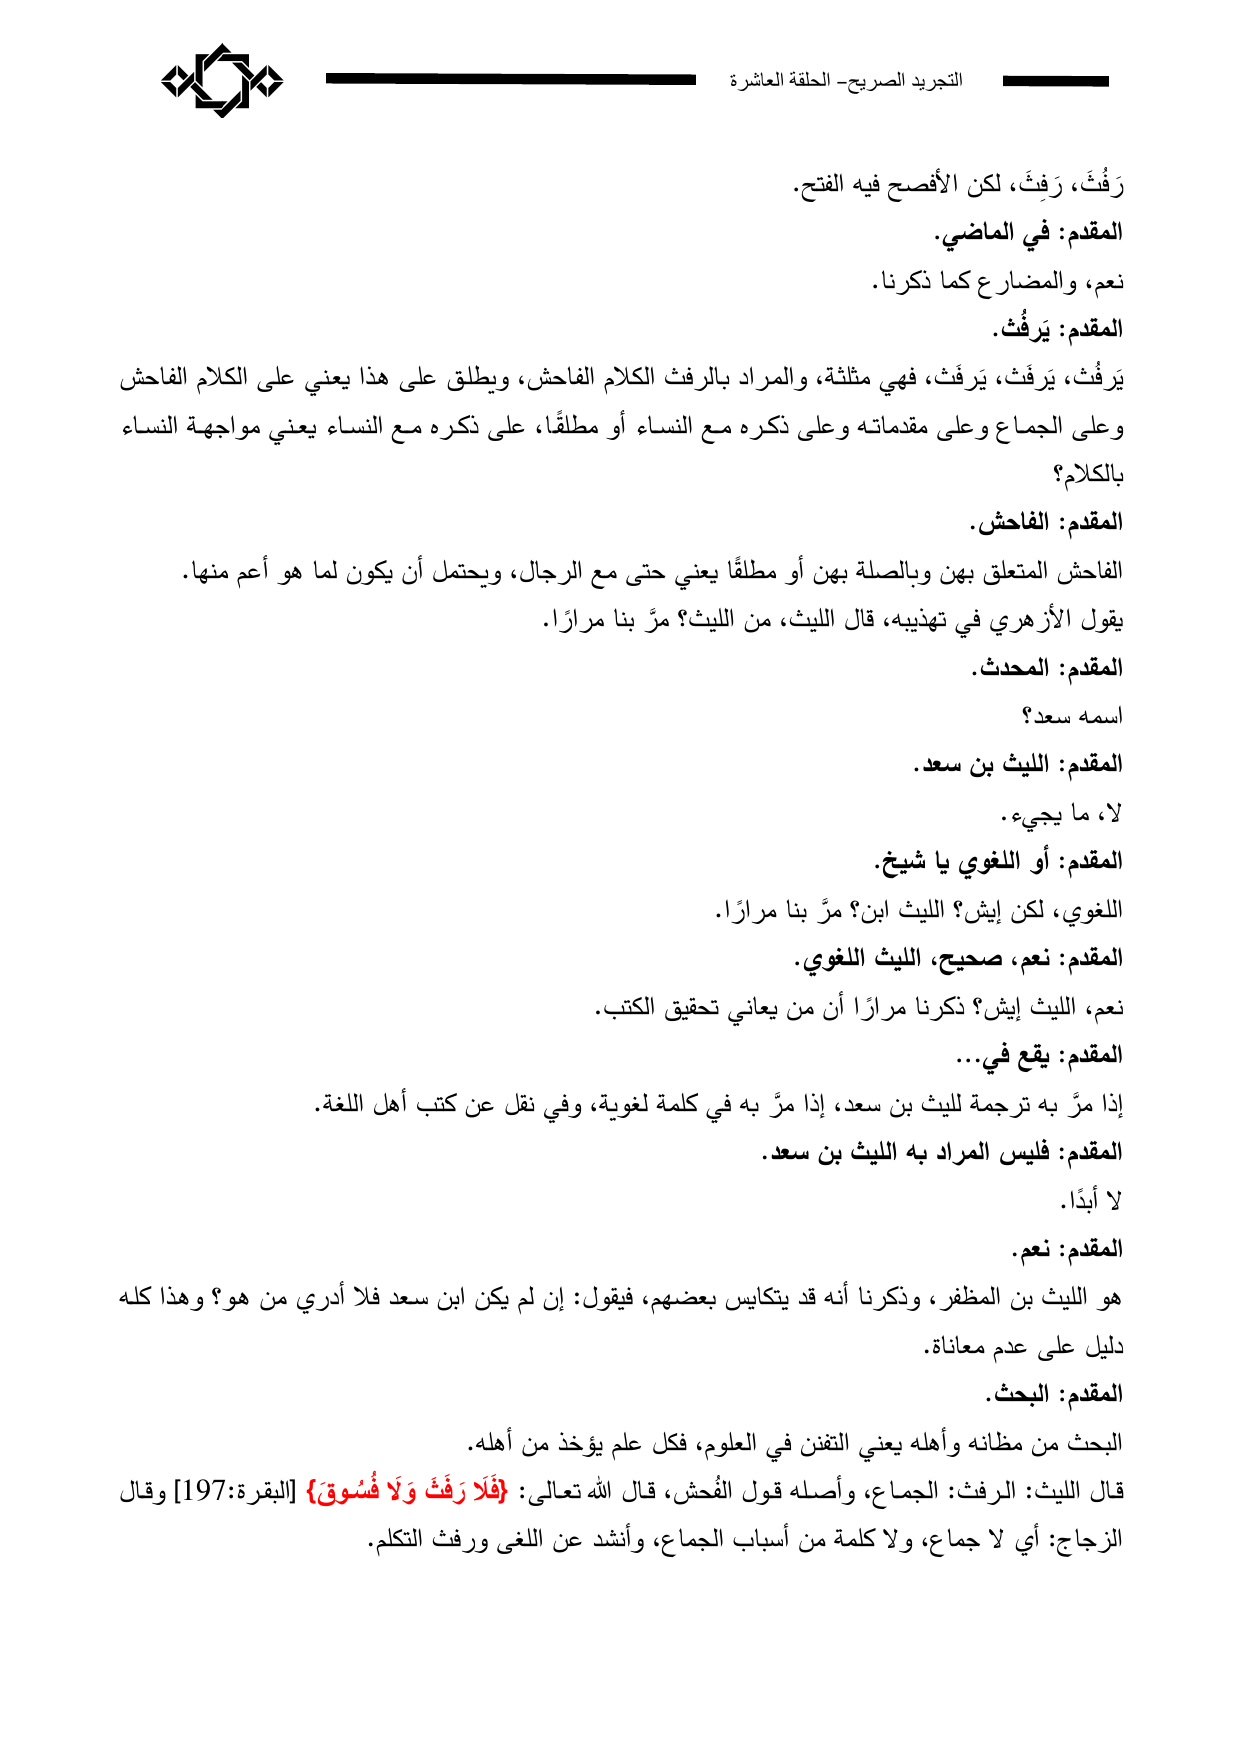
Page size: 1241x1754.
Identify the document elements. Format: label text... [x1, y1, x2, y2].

text البحث من مظانه وأهله يعني التفنن في العلوم، فكل علم يؤخذ من أهله. [118, 1418, 1122, 1466]
text المقدم: يَرفُث. [118, 304, 1122, 352]
text المقدم: الفاحش. [118, 497, 1122, 546]
text إذا مرَّ به ترجمة لليث بن سعد، إذا مرَّ به في كلمة لغوية، وفي نقل عن كتب أهل اللغة. [118, 1079, 1122, 1127]
text المقدم: في الماضي. [118, 207, 1122, 256]
text المقدم: المحدث. [118, 643, 1122, 691]
text هو الليث بن المظفر، وذكرنا أنه قد يتكايس بعضهم، فيقول: إن لم يكن ابن سعد فلا أدري من هو؟ وهذا كله دليل على عدم معاناة. [118, 1272, 1122, 1369]
text المقدم: الليث بن سعد. [118, 739, 1122, 788]
text لا، ما يجيء. [118, 788, 1122, 836]
text المقدم: نعم. [118, 1224, 1122, 1272]
text المقدم: يقع في... [118, 1030, 1122, 1079]
text لا أبدًا. [118, 1176, 1122, 1224]
text رَفُثَ، رَفِثَ، لكن الأفصح فيه الفتح. [118, 159, 1122, 207]
text المقدم: فليس المراد به الليث بن سعد. [118, 1127, 1122, 1176]
text الفاحش المتعلق بهن وبالصلة بهن أو مطلقًا يعني حتى مع الرجال، ويحتمل أن يكون لما هو أعم منها. [118, 546, 1122, 594]
text المقدم: نعم، صحيح، الليث اللغوي. [118, 933, 1122, 982]
text يَرفُث، يَرفَث، يَرفَث، فهي مثلثة، والمراد بالرفث الكلام الفاحش، ويطلق على هذا يعني على الكلام الفاحش وعلى الجماع وعلى مقدماته وعلى ذكره مع النساء أو مطلقًا، على ذكره مع النساء يعني مواجهة النساء بالكلام؟ [118, 352, 1122, 497]
text نعم، الليث إيش؟ ذكرنا مرارًا أن من يعاني تحقيق الكتب. [118, 982, 1122, 1030]
text يقول الأزهري في تهذيبه، قال الليث، من الليث؟ مرَّ بنا مرارًا. [118, 594, 1122, 643]
text اسمه سعد؟ [118, 691, 1122, 739]
text نعم، والمضارع كما ذكرنا. [118, 256, 1122, 304]
text المقدم: البحث. [118, 1369, 1122, 1418]
text قال الليث: الرفث: الجماع، وأصله قول الفُحش، قال الله تعالى: {فَلَا رَفَثَ وَلَا فُسُوقَ} [البقرة:197] وقال الزجاج: أي لا جماع، ولا كلمة من أسباب الجماع، وأنشد عن اللغى ورفث التكلم. [118, 1466, 1122, 1563]
text المقدم: أو اللغوي يا شيخ. [118, 836, 1122, 885]
text اللغوي، لكن إيش؟ الليث ابن؟ مرَّ بنا مرارًا. [118, 885, 1122, 933]
